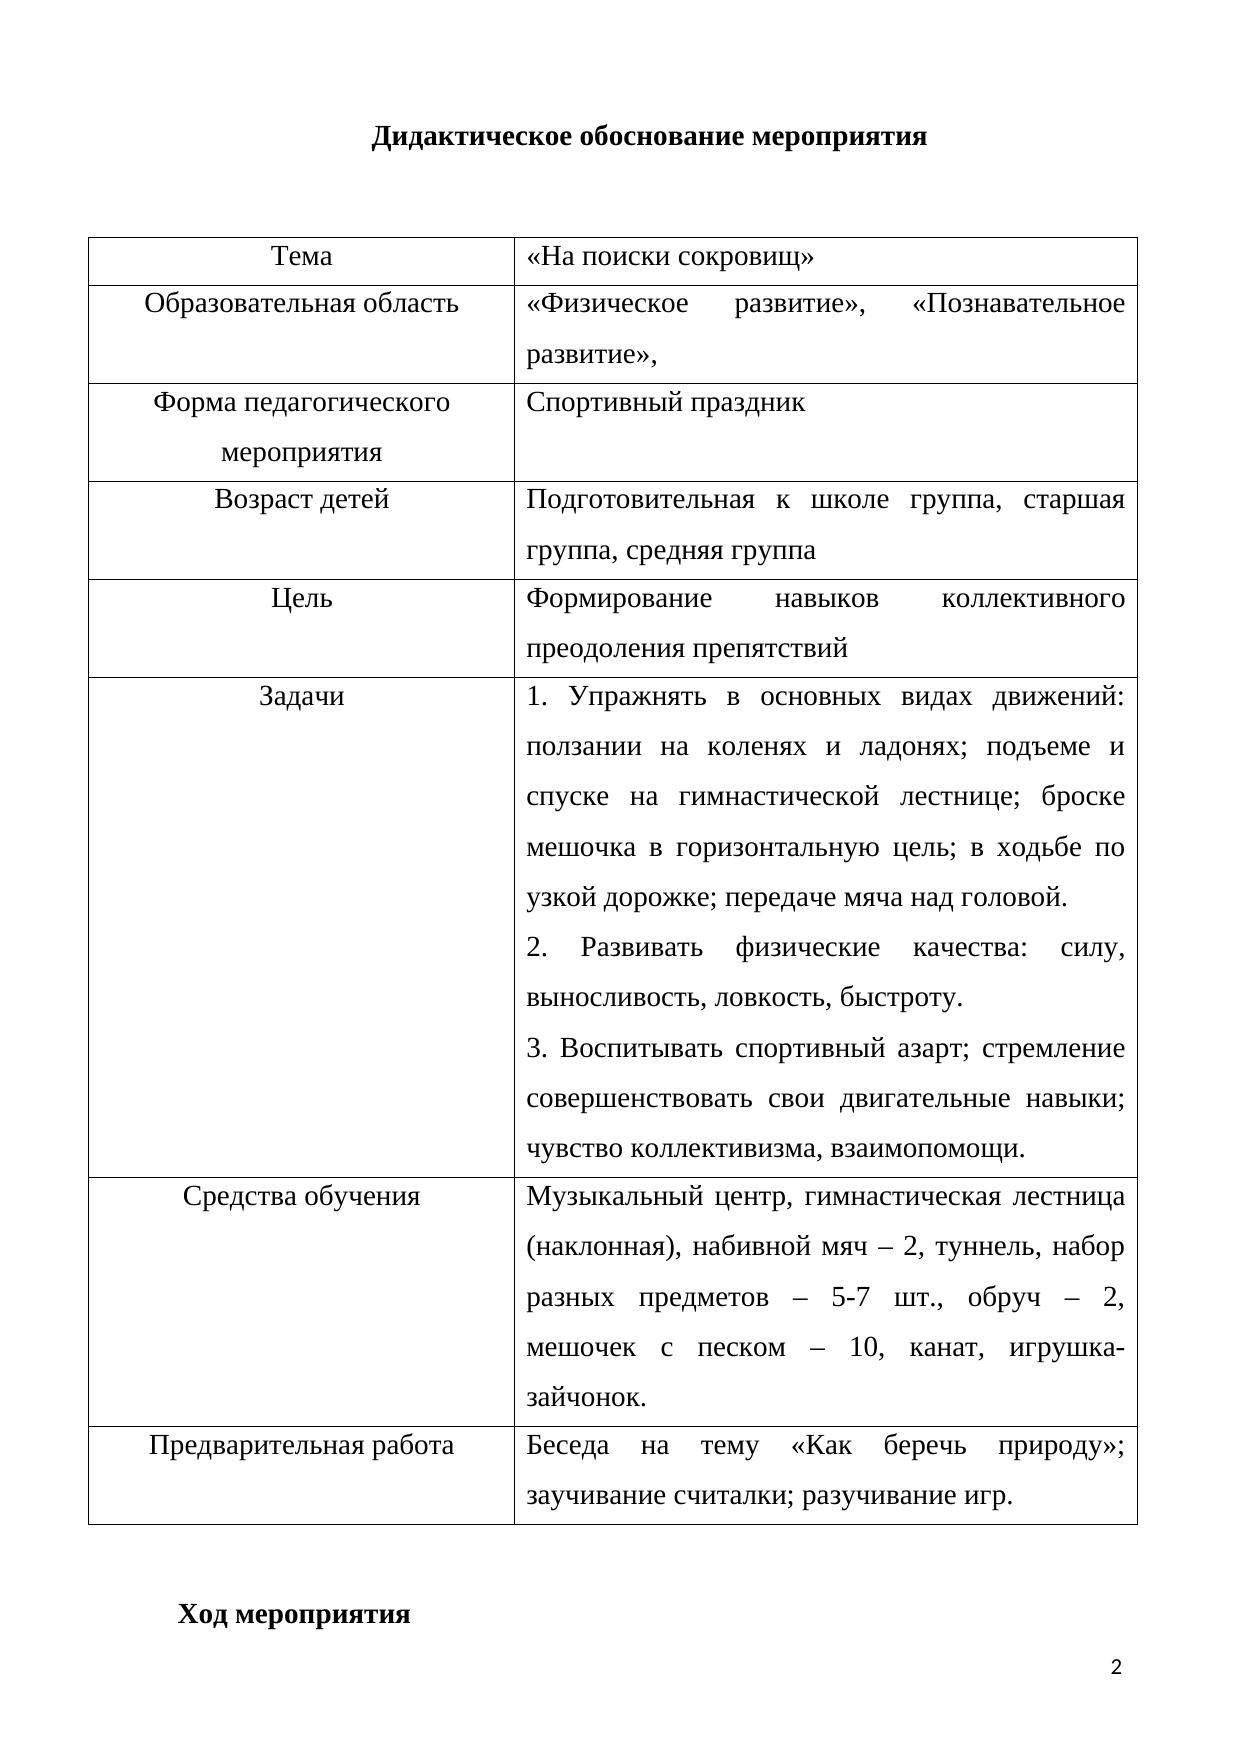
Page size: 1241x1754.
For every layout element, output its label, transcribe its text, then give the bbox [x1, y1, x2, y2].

table_cell Возраст детей [89, 482, 514, 579]
table_cell Образовательная область [89, 286, 514, 383]
table_cell 1. Упражнять в основных видах движений: ползании на коленях и ладонях; подъеме и спуске на гимнастической лестнице; броске мешочка в горизонтальную цель; в ходьбе по узкой дорожке; передаче мяча над головой. 2. Развивать физические качества: силу, выносливость, ловкость, быстроту. 3. Воспитывать спортивный азарт; стремление совершенствовать свои двигательные навыки; чувство коллективизма, взаимопомощи. [515, 678, 1137, 1177]
table_cell Беседа на тему «Как беречь природу»; заучивание считалки; разучивание игр. [515, 1427, 1137, 1524]
table_cell Музыкальный центр, гимнастическая лестница (наклонная), набивной мяч – 2, туннель, набор разных предметов – 5-7 шт., обруч – 2, мешочек с песком – 10, канат, игрушка-зайчонок. [515, 1178, 1137, 1426]
table_cell Формирование навыков коллективного преодоления препятствий [515, 580, 1137, 677]
table_header «На поиски сокровищ» [515, 238, 1137, 284]
table_header Тема [89, 238, 514, 284]
table_cell Задачи [89, 678, 514, 1177]
text Дидактическое обоснование мероприятия [177, 118, 1122, 152]
table_cell Спортивный праздник [515, 384, 1137, 481]
table_cell Предварительная работа [89, 1427, 514, 1524]
table_cell Цель [89, 580, 514, 677]
table_cell Подготовительная к школе группа, старшая группа, средняя группа [515, 482, 1137, 579]
table_cell Форма педагогического мероприятия [89, 384, 514, 481]
table_cell Средства обучения [89, 1178, 514, 1426]
table_cell «Физическое развитие», «Познавательное развитие», [515, 286, 1137, 383]
text Ход мероприятия [177, 1596, 1122, 1630]
